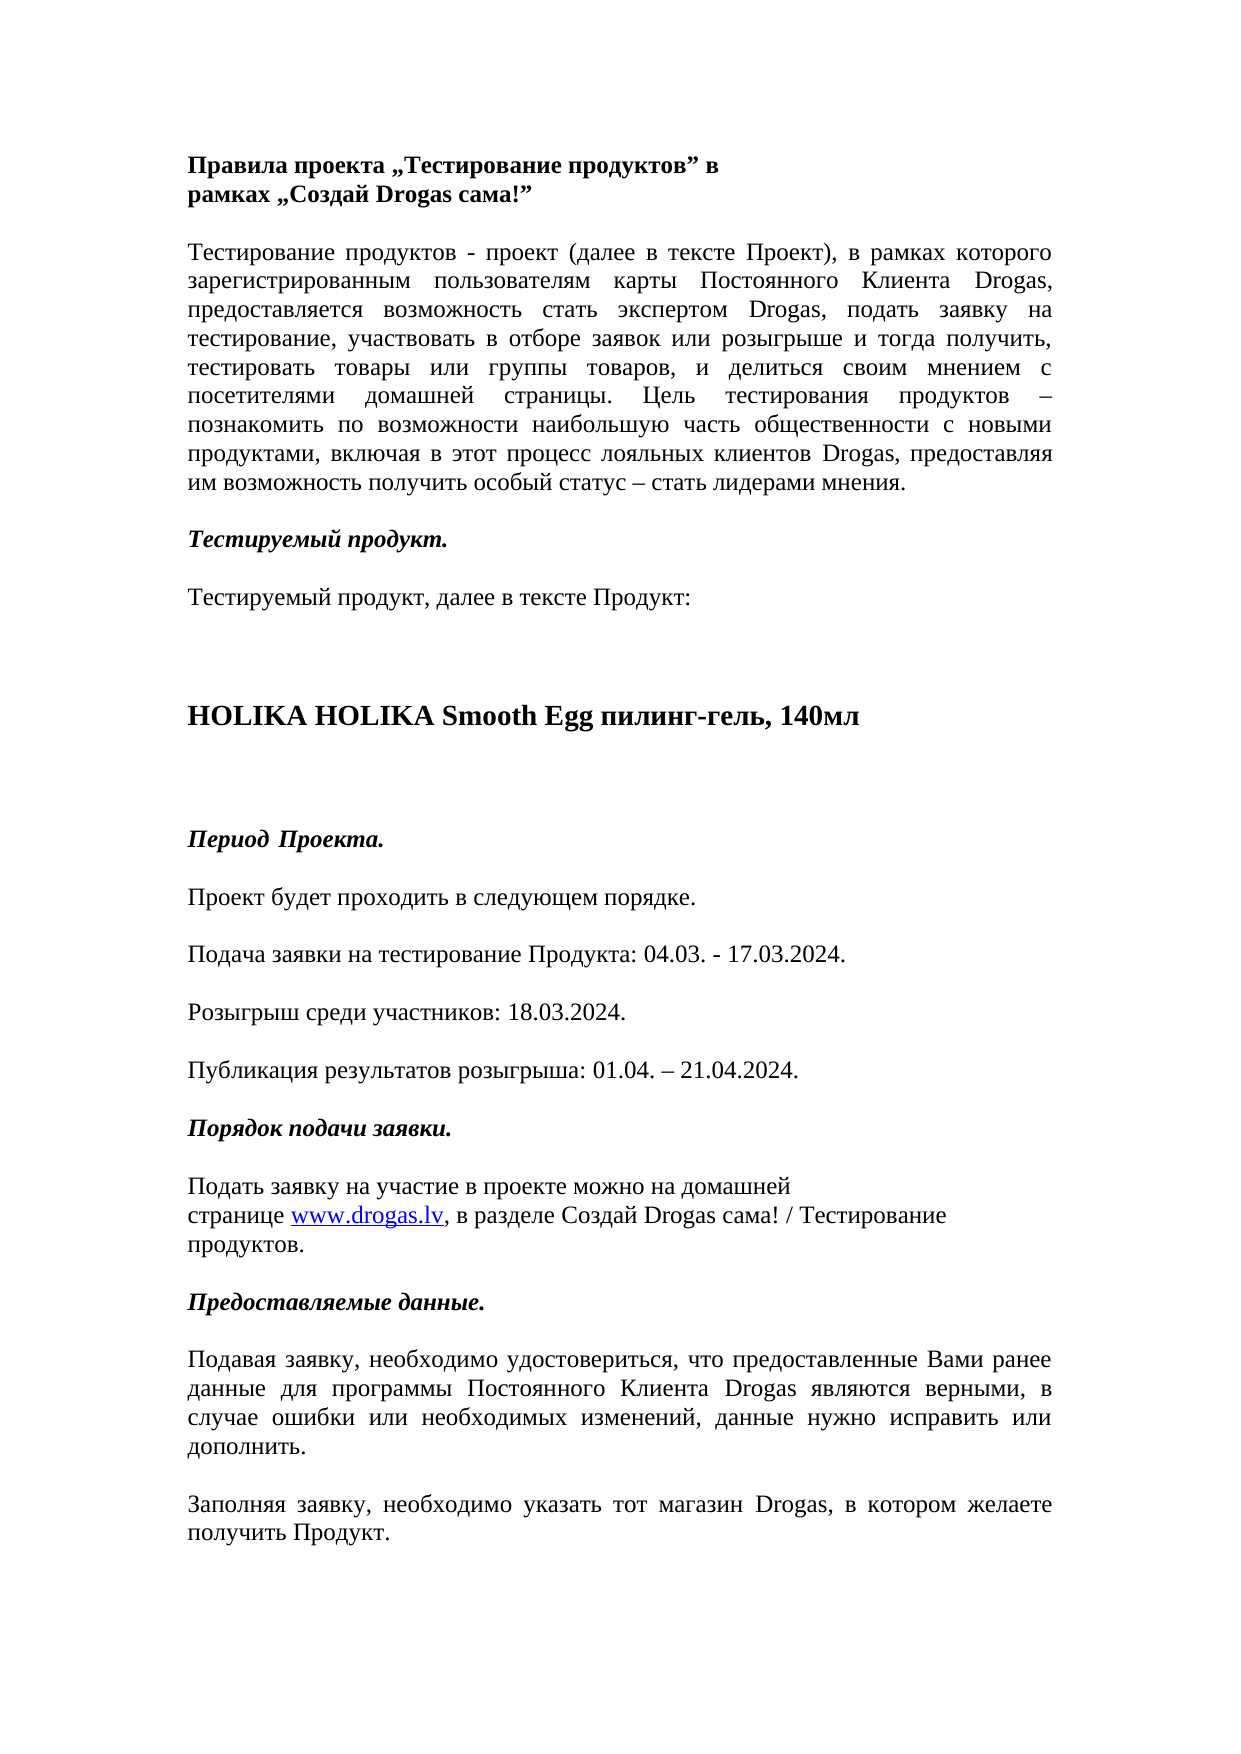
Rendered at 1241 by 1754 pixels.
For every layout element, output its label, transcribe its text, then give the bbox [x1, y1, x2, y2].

text Тестирование продуктов - проект (далее в тексте Проект), в рамках которого зарегистрированным пользователям карты Постоянного Клиента Drogas, предоставляется возможность стать экспертом Drogas, подать заявку на тестирование, участвовать в отборе заявок или розыгрыше и тогда получить, тестировать товары или группы товаров, и делиться своим мнением с посетителями домашней страницы. Цель тестирования продуктов – познакомить по возможности наибольшую часть общественности с новыми продуктами, включая в этот процесс лояльных клиентов Drogas, предоставляя им возможность получить особый статус – стать лидерами мнения. [187, 237, 1053, 495]
text Подавая заявку, необходимо удостовериться, что предоставленные Вами ранее данные для программы Постоянного Клиента Drogas являются верными, в случае ошибки или необходимых изменений, данные нужно исправить или дополнить. [187, 1344, 1053, 1459]
text Розыгрыш среди участников: 18.03.2024. [187, 997, 1053, 1026]
text Подача заявки на тестирование Продукта: 04.03. - 17.03.2024. [187, 939, 1053, 968]
text HOLIKA HOLIKA Smooth Egg пилинг-гель, 140мл [187, 698, 1053, 732]
text Публикация результатов розыгрыша: 01.04. – 21.04.2024. [187, 1055, 1053, 1084]
text Тестируемый продукт. [187, 524, 1053, 553]
text Тестируемый продукт, далее в тексте Продукт: [187, 582, 1053, 611]
text Заполняя заявку, необходимо указать тот магазин Drogas, в котором желаете получить Продукт. [187, 1489, 1053, 1546]
text Порядок подачи заявки. [187, 1113, 1053, 1142]
text Проект будет проходить в следующем порядке. [187, 882, 1053, 910]
text Подать заявку на участие в проекте можно на домашней странице www.drogas.lv, в разделе Создай Drogas cама! / Тестирование продуктов. [187, 1171, 1053, 1257]
text Правила проекта „Тестирование продуктов” в рамках „Создай Drogas cама!” [187, 150, 1053, 207]
text Период Проекта. [187, 824, 1053, 852]
text Предоставляемые данные. [187, 1287, 1053, 1315]
